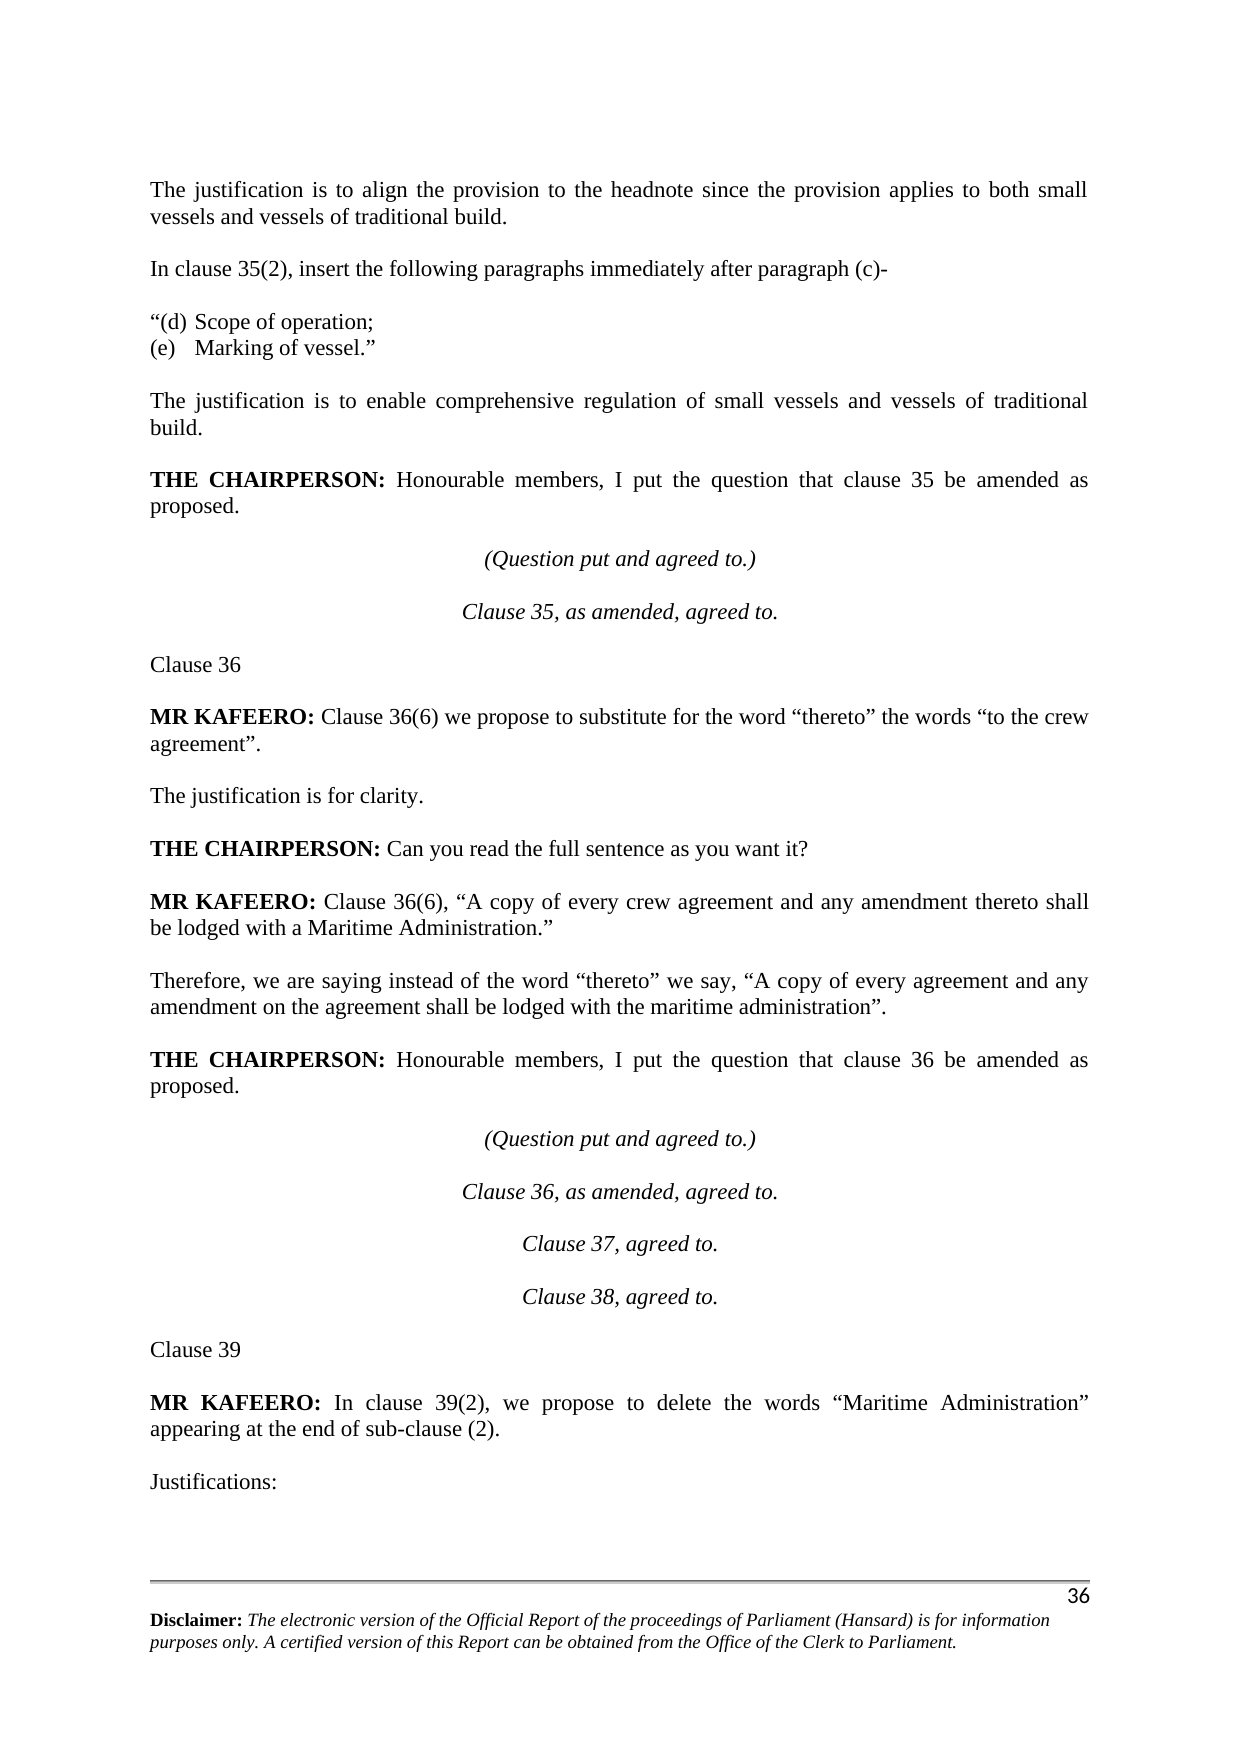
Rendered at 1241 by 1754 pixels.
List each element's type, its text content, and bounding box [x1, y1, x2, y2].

text “(d) Scope of operation; [150, 308, 1090, 334]
text MR KAFEERO: Clause 36(6) we propose to substitute for the word “thereto” the words “to the crew agreement”. [150, 703, 1090, 756]
text Clause 36 [150, 651, 1090, 677]
text THE CHAIRPERSON: Honourable members, I put the question that clause 35 be amended as proposed. [150, 466, 1090, 519]
text Justifications: [150, 1468, 1090, 1494]
picture [150, 1580, 1090, 1584]
text Therefore, we are saying instead of the word “thereto” we say, “A copy of every agreement and any amendment on the agreement shall be lodged with the maritime administration”. [150, 967, 1090, 1020]
text In clause 35(2), insert the following paragraphs immediately after paragraph (c)- [150, 255, 1090, 282]
text Clause 35, as amended, agreed to. [150, 598, 1090, 624]
text The justification is to enable comprehensive regulation of small vessels and vessels of traditional build. [150, 387, 1090, 440]
text The justification is to align the provision to the headnote since the provision applies to both small vessels and vessels of traditional build. [150, 176, 1090, 229]
text Clause 36, as amended, agreed to. [150, 1178, 1090, 1204]
text MR KAFEERO: Clause 36(6), “A copy of every crew agreement and any amendment thereto shall be lodged with a Maritime Administration.” [150, 888, 1090, 941]
text The justification is for clarity. [150, 782, 1090, 809]
text (Question put and agreed to.) [150, 545, 1090, 572]
text (e) Marking of vessel.” [150, 334, 1090, 361]
text Clause 37, agreed to. [150, 1231, 1090, 1257]
text Clause 38, agreed to. [150, 1283, 1090, 1309]
text (Question put and agreed to.) [150, 1125, 1090, 1151]
text THE CHAIRPERSON: Honourable members, I put the question that clause 36 be amended as proposed. [150, 1046, 1090, 1099]
text Clause 39 [150, 1336, 1090, 1362]
text THE CHAIRPERSON: Can you read the full sentence as you want it? [150, 835, 1090, 862]
text MR KAFEERO: In clause 39(2), we propose to delete the words “Maritime Administration” appearing at the end of sub-clause (2). [150, 1389, 1090, 1441]
